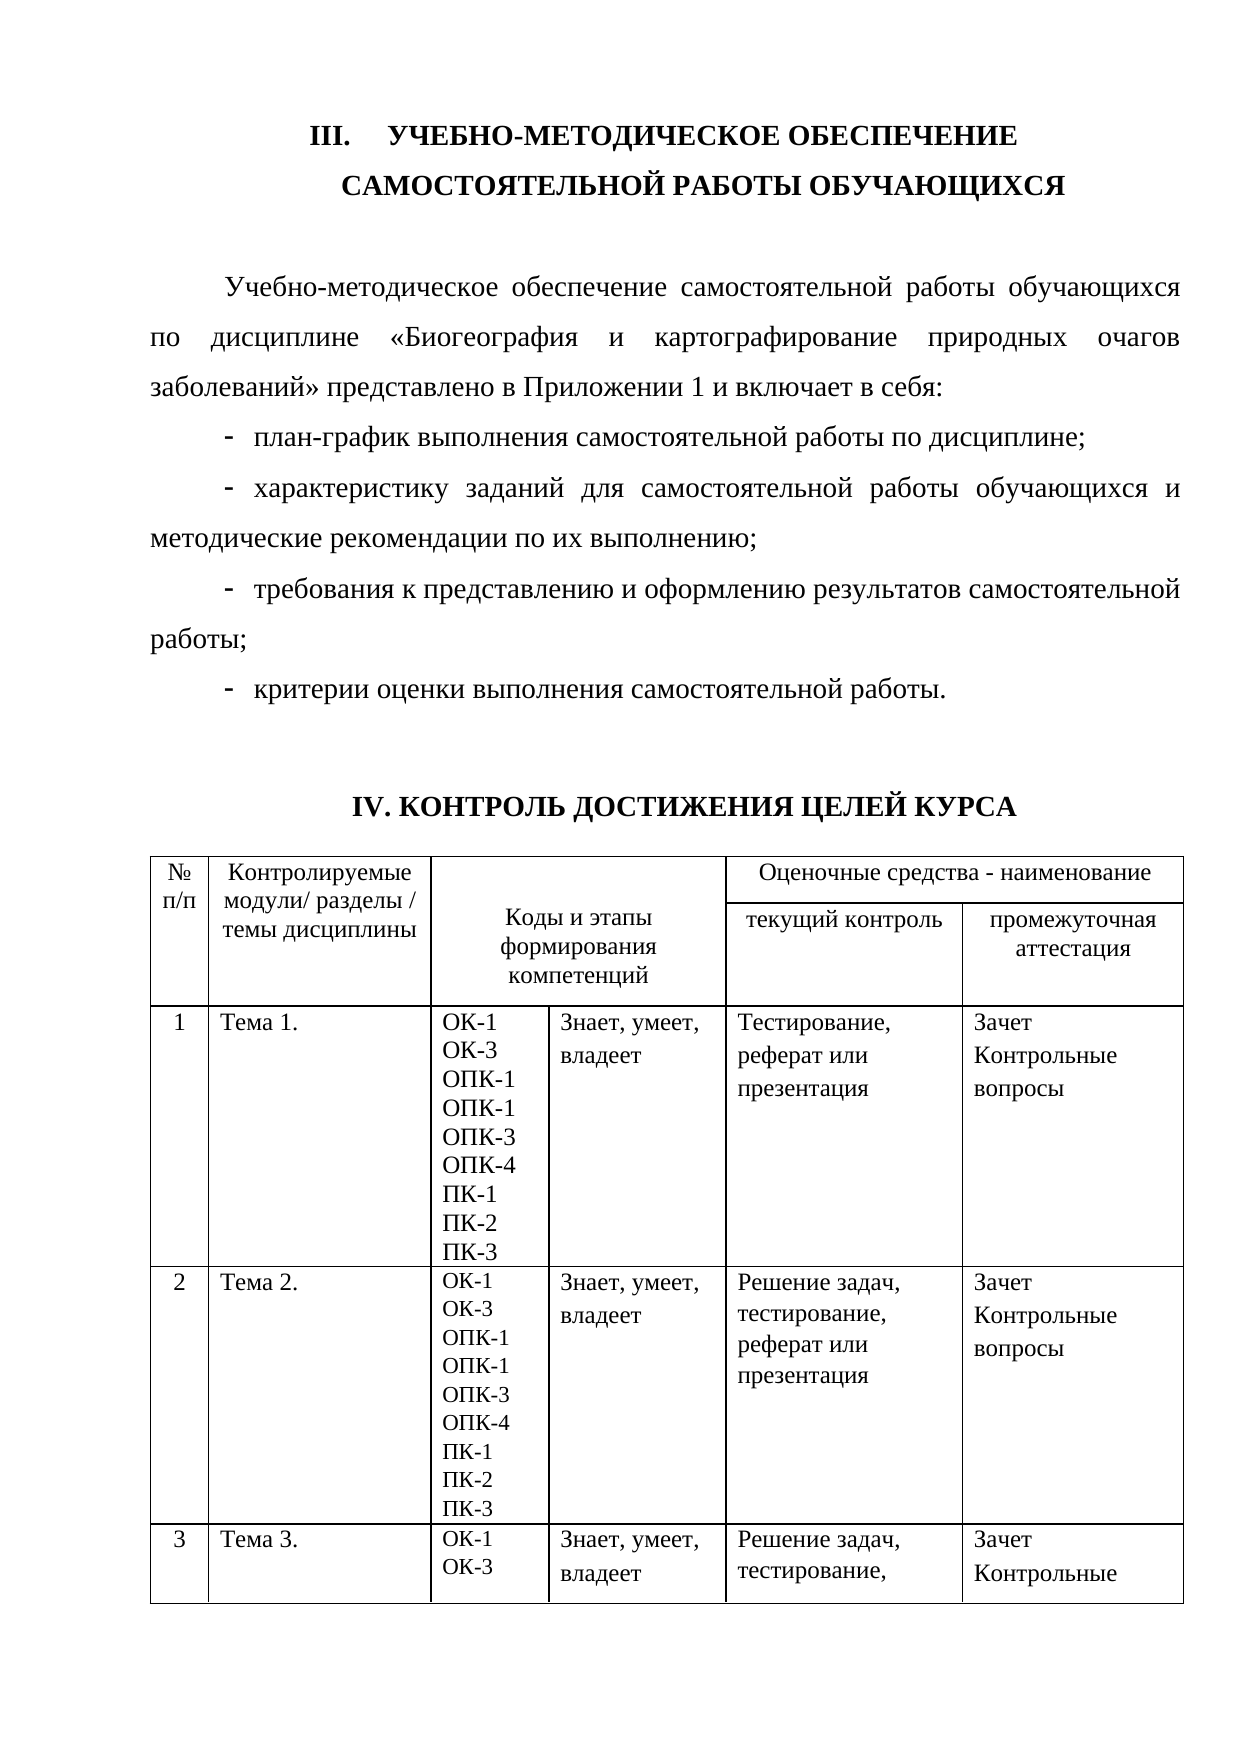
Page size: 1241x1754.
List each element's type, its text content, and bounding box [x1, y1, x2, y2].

table_cell 1 [151, 1007, 208, 1266]
table_cell Решение задач, тестирование, реферат или презентация [727, 1267, 962, 1523]
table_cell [727, 1525, 962, 1602]
text Учебно-методическое обеспечение самостоятельной работы обучающихся по дисциплине «Биогеография и картографирование природных очагов заболеваний» представлено в Приложении 1 и включает в себя: [150, 269, 1181, 403]
list требования к представлению и оформлению результатов самостоятельной работы; [150, 571, 1181, 655]
table_cell промежуточная аттестация [963, 904, 1183, 1005]
table_cell Тема 2. [209, 1267, 430, 1523]
list УЧЕБНО-МЕТОДИЧЕСКОЕ обеспечение самостоятельной работы ОБУЧАЮЩИХСЯ [187, 118, 1181, 202]
table_header Коды и этапы формирования компетенций [432, 857, 725, 1005]
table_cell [963, 1525, 1183, 1602]
table_cell 3 [151, 1525, 208, 1602]
table_cell ОК-1 ОК-3 ОПК-1 ОПК-1 ОПК-3 ОПК-4 ПК-1 ПК-2 ПК-3 [432, 1007, 548, 1266]
list план-график выполнения самостоятельной работы по дисциплине; [150, 419, 1181, 453]
table_cell Знает, умеет, владеет [550, 1007, 725, 1266]
table_cell Зачет Контрольные вопросы [963, 1267, 1183, 1523]
table_cell Тестирование, реферат или презентация [727, 1007, 962, 1266]
table_cell ОК-1 ОК-3 ОПК-1 ОПК-1 ОПК-3 ОПК-4 ПК-1 ПК-2 ПК-3 [432, 1267, 548, 1523]
table_cell Тема 1. [209, 1007, 430, 1266]
list критерии оценки выполнения самостоятельной работы. [150, 671, 1181, 705]
table_header Оценочные средства - наименование [727, 857, 1183, 902]
table_header № п/п [151, 857, 208, 1005]
list характеристику заданий для самостоятельной работы обучающихся и методические рекомендации по их выполнению; [150, 470, 1181, 554]
table_cell Тема 3. [209, 1525, 430, 1602]
table_cell Зачет Контрольные вопросы [963, 1007, 1183, 1266]
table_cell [550, 1525, 725, 1602]
table_header Контролируемые модули/ разделы / темы дисциплины [209, 857, 430, 1005]
table_cell Знает, умеет, владеет [550, 1267, 725, 1523]
table_cell 2 [151, 1267, 208, 1523]
table_cell текущий контроль [727, 904, 962, 1005]
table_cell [432, 1525, 548, 1602]
text IV. контроль достижения целей курса [187, 789, 1181, 822]
